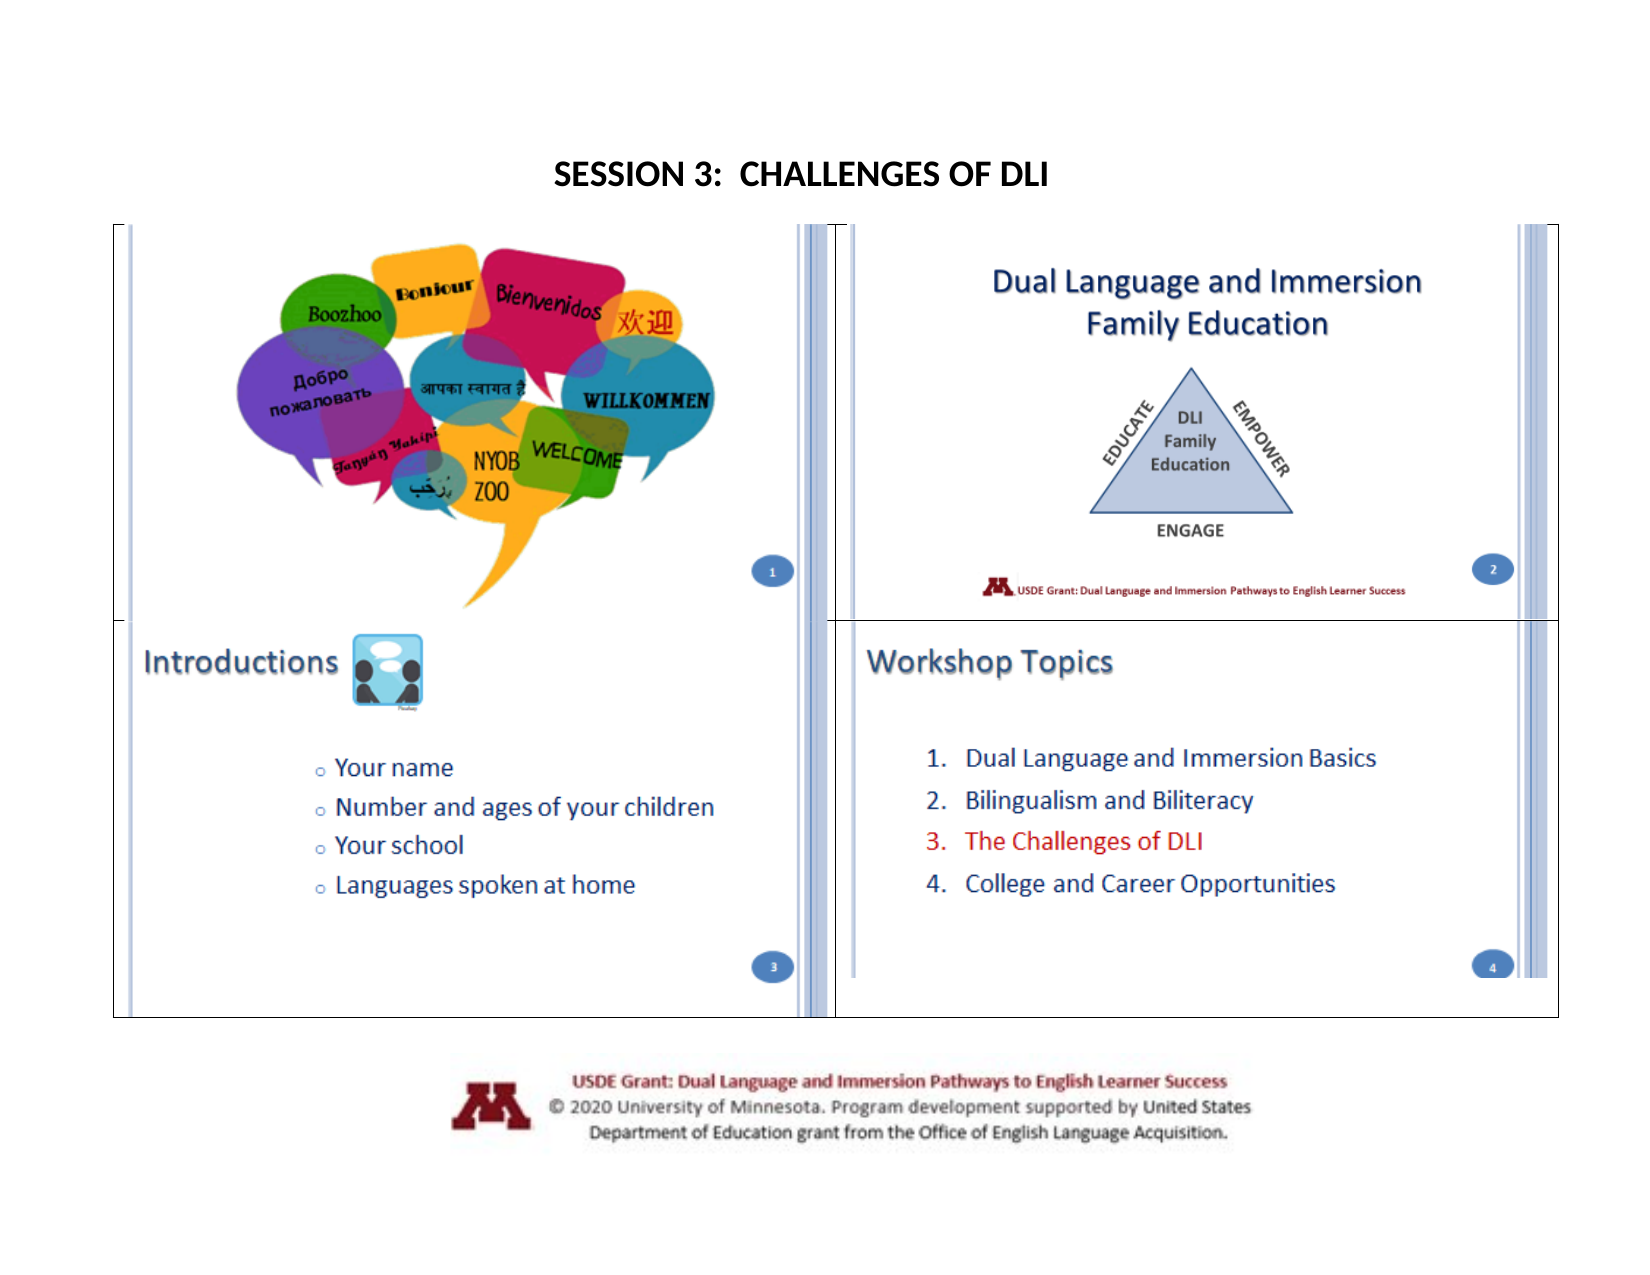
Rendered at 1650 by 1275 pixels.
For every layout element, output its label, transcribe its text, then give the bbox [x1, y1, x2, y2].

picture [450, 1053, 1257, 1162]
picture [847, 621, 1548, 978]
picture [847, 224, 1548, 619]
table_header [828, 225, 835, 620]
text SESSION 3: CHALLENGES OF DLI [103, 150, 1500, 196]
table_header [836, 225, 1558, 620]
table_cell [836, 621, 1558, 1017]
table_header [114, 225, 124, 620]
table_cell [828, 621, 835, 1017]
table_cell [114, 621, 124, 1017]
picture [124, 224, 828, 1017]
